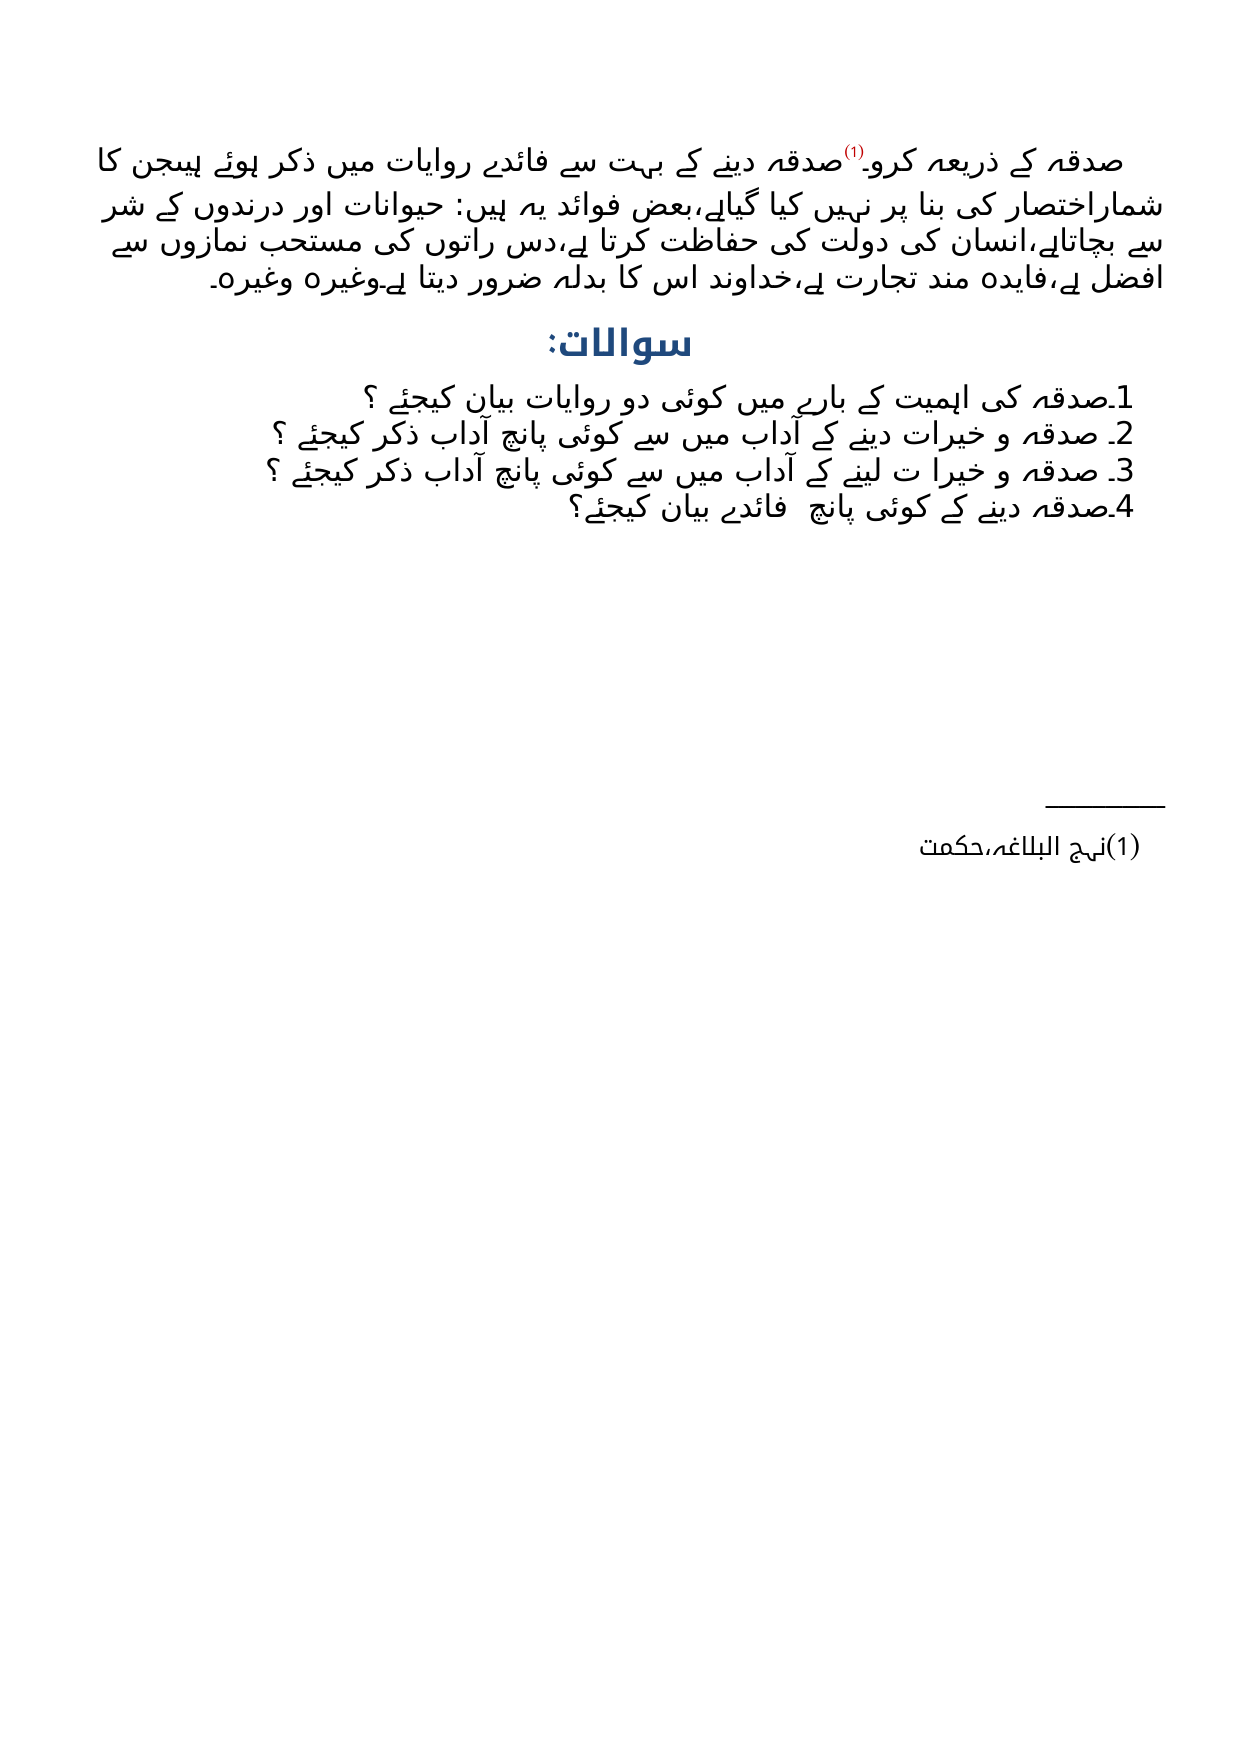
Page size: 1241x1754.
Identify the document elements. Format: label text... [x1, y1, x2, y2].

subtitle سوالات: [75, 308, 1165, 379]
text 4۔صدقہ دینے کے کوئی پانچ فائدے بیان کیجئے؟ [75, 488, 1165, 524]
text صدقہ کے ذریعہ کرو۔(1)صدقہ دینے کے بہت سے فائدے روایات میں ذکر ہوئے ہیںجن کا شماراختصار کی بنا پر نہیں کیا گیاہے،بعض فوائد یہ ہیں: حیوانات اور درندوں کے شر سے بچاتاہے،انسان کی دولت کی حفاظت کرتا ہے،دس راتوں کی مستحب نمازوں سے افضل ہے،فایدہ مند تجارت ہے،خداوند اس کا بدلہ ضرور دیتا ہے۔وغیرہ وغیرہ۔ [75, 139, 1165, 296]
text 2۔ صدقہ و خیرات دینے کے آداب میں سے کوئی پانچ آداب ذکر کیجئے ؟ [75, 416, 1165, 452]
text (1)نہج البلاغہ،حکمت [75, 823, 1165, 871]
text 3۔ صدقہ و خیرا ت لینے کے آداب میں سے کوئی پانچ آداب ذکر کیجئے ؟ [75, 452, 1165, 488]
text ۔۔۔۔۔۔۔۔۔۔۔۔۔۔۔۔۔۔۔۔۔۔۔۔۔۔۔۔ [75, 776, 1165, 823]
text 1۔صدقہ کی اہمیت کے بارے میں کوئی دو روایات بیان کیجئے ؟ [75, 379, 1165, 416]
